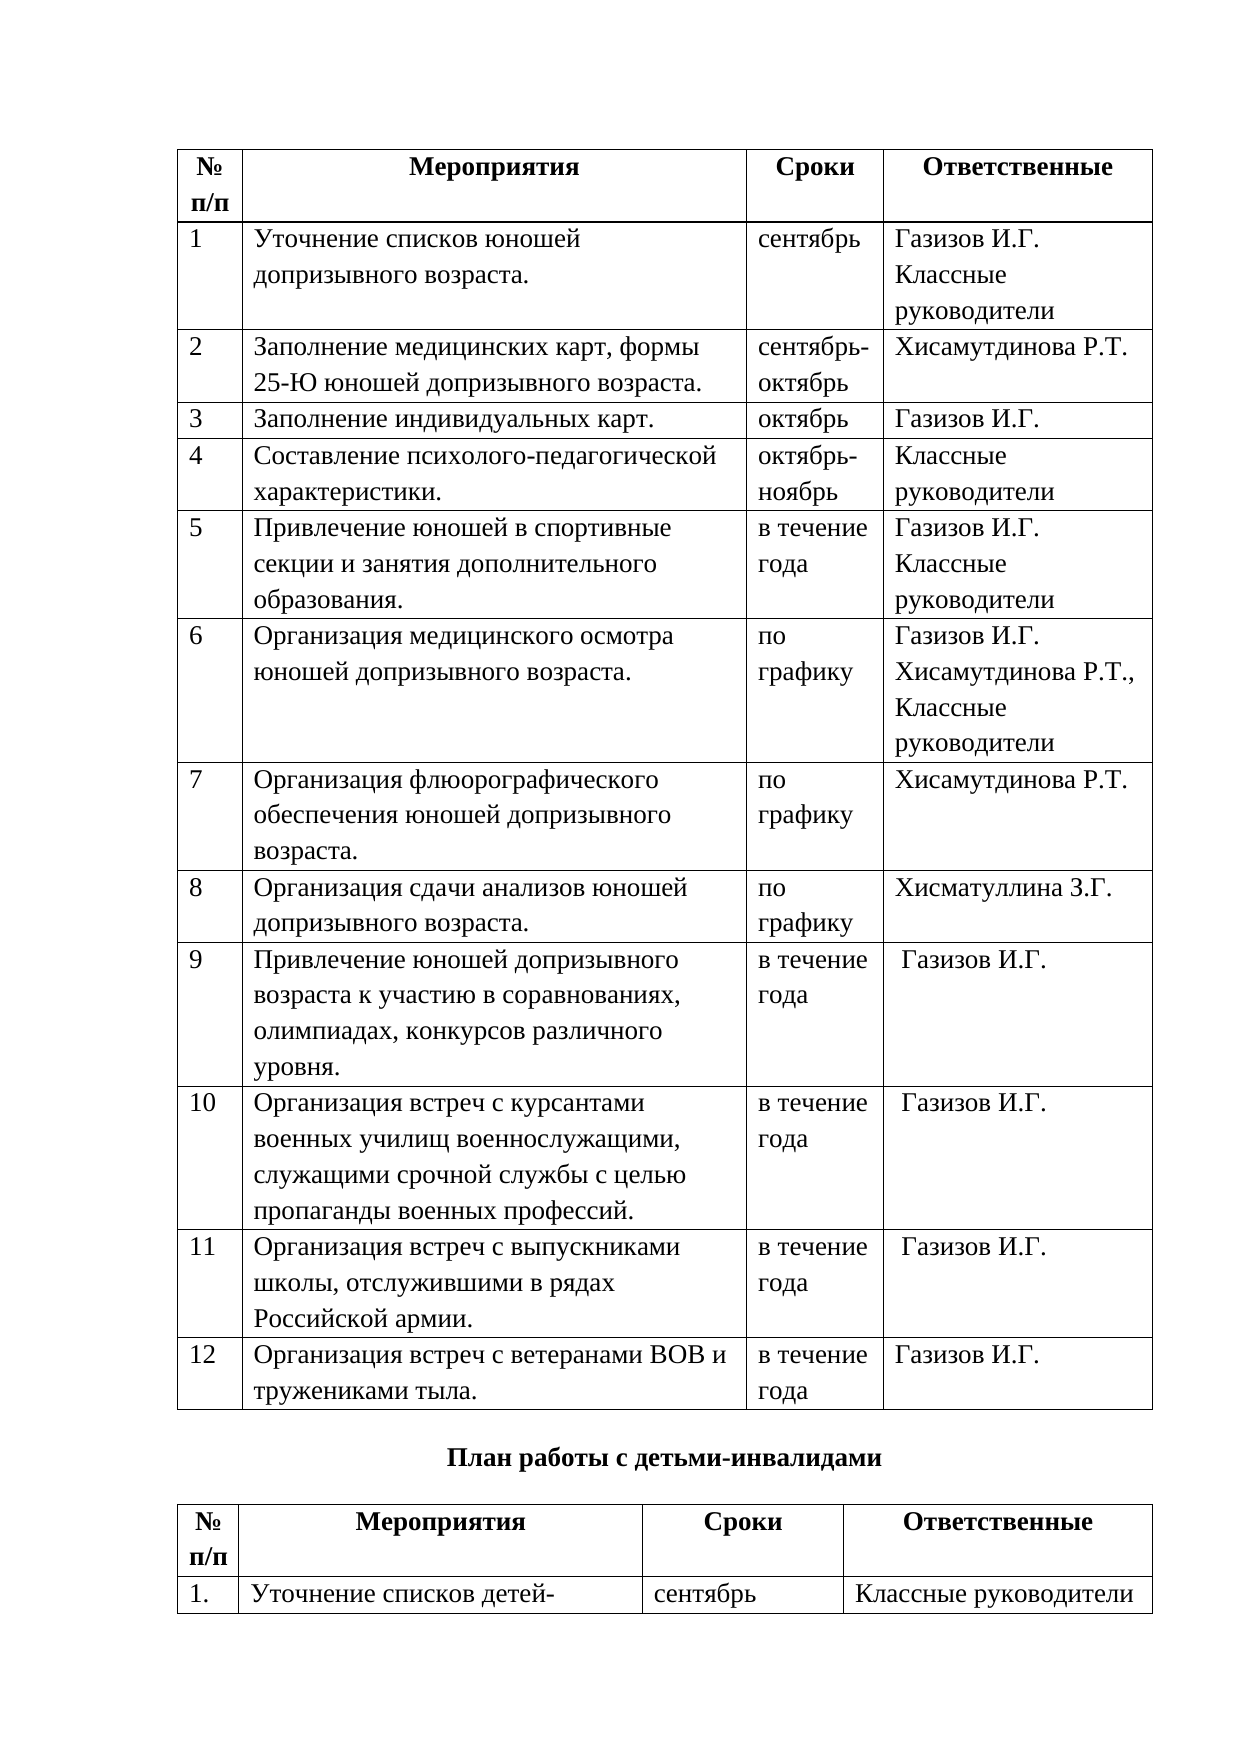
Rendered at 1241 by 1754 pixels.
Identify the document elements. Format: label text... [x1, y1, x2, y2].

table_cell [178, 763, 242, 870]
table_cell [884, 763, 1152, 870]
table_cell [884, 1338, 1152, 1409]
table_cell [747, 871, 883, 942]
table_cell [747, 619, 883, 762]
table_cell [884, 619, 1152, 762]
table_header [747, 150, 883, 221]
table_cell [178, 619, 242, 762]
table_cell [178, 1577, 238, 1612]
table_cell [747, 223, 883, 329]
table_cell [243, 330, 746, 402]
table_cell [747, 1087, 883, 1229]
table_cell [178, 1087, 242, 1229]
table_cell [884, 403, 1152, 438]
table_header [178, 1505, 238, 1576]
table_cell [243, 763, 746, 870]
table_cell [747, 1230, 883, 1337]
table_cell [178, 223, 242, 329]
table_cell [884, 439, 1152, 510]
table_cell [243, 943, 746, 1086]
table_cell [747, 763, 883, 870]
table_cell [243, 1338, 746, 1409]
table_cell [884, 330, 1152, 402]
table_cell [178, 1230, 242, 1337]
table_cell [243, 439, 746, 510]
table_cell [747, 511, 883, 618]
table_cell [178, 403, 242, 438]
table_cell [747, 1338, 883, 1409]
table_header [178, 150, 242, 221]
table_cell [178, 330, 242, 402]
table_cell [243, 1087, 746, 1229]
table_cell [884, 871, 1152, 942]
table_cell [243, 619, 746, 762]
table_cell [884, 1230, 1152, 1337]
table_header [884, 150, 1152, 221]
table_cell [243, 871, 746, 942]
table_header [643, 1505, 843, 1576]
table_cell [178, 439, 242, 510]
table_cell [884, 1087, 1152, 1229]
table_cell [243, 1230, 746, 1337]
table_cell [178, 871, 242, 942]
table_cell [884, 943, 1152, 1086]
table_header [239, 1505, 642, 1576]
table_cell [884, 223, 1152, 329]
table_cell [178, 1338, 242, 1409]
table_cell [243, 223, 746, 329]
text План работы с детьми-инвалидами [177, 1441, 1152, 1473]
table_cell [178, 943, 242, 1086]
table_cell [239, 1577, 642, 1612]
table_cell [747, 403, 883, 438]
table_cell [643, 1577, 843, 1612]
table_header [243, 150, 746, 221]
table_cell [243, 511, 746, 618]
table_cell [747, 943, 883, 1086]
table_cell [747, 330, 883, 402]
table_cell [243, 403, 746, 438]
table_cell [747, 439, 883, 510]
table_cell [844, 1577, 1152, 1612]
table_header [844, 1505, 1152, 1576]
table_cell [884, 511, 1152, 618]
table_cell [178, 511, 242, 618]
